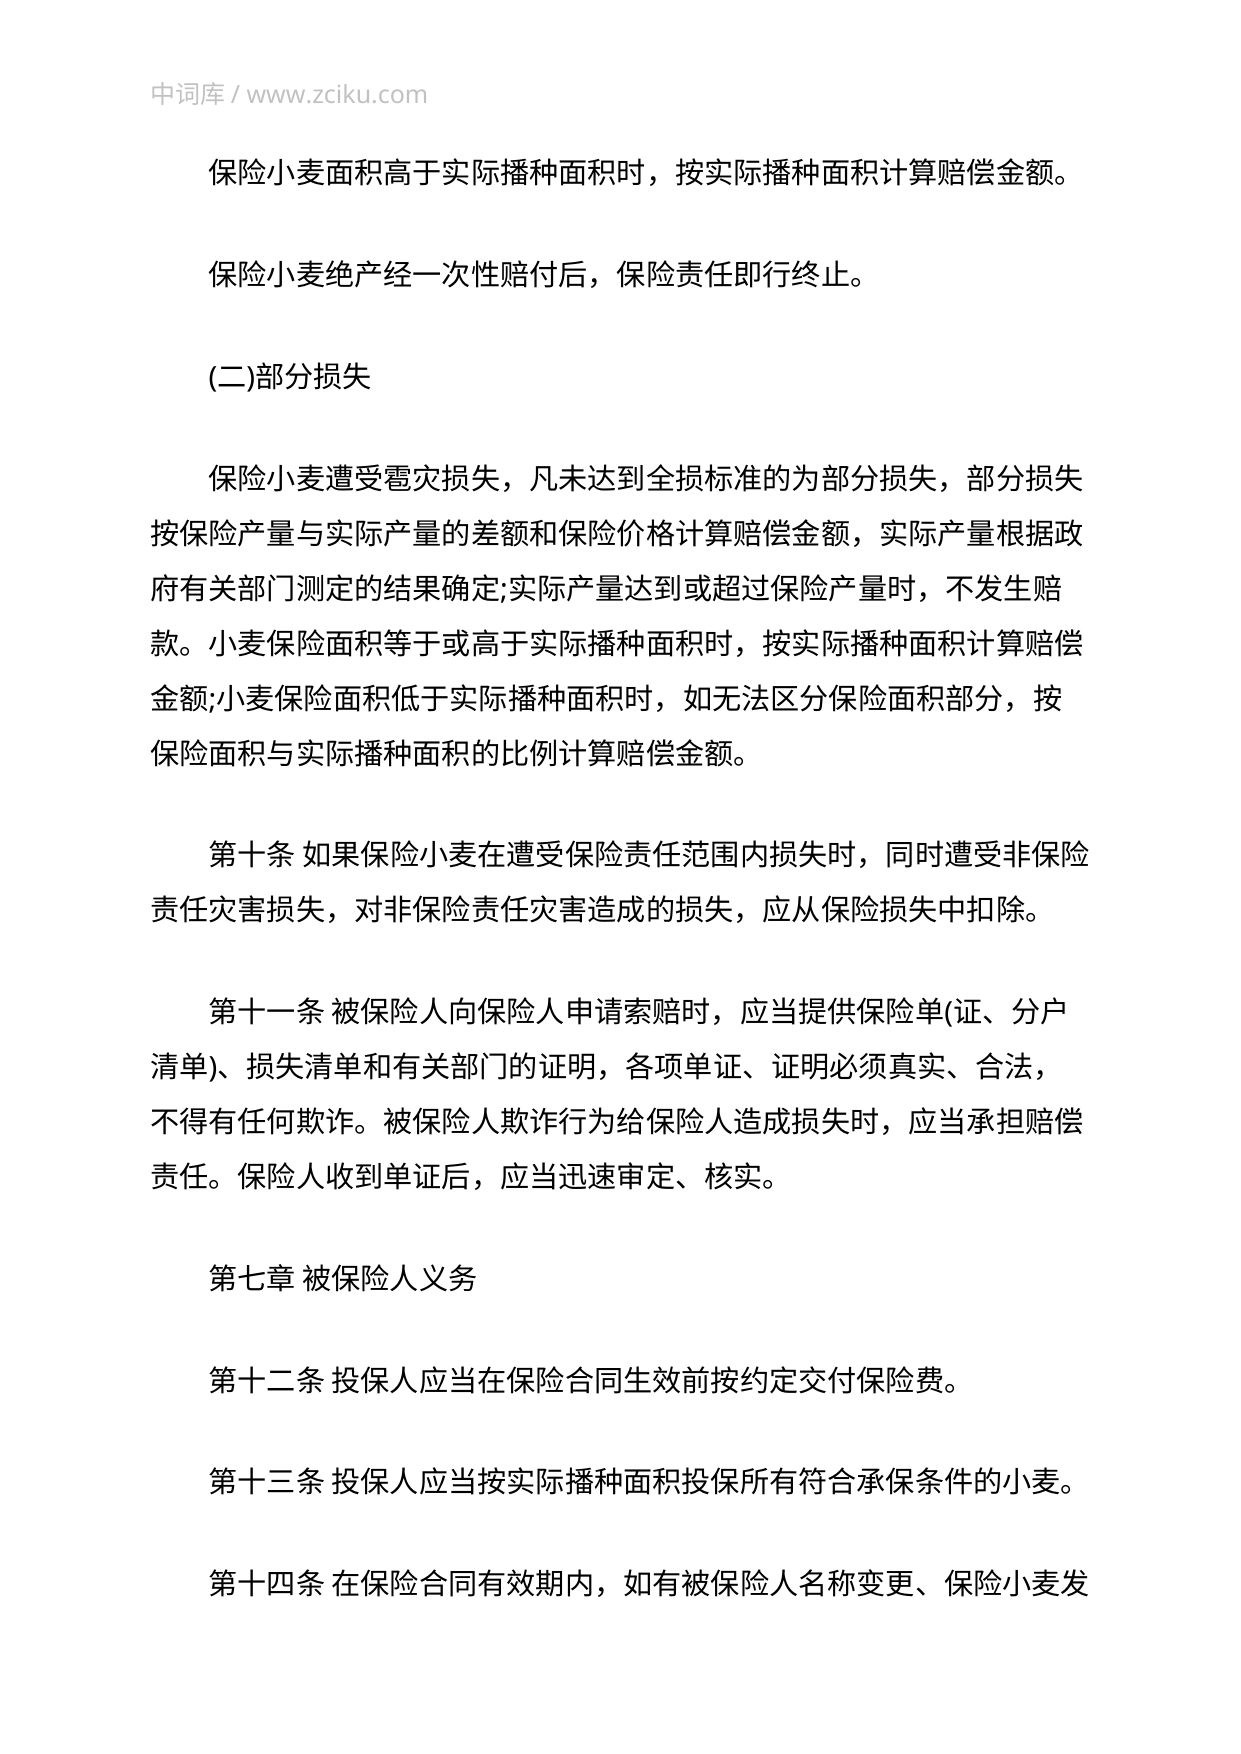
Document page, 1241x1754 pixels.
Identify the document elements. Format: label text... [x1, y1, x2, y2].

text (二)部分损失 [150, 353, 1090, 396]
text 第七章 被保险人义务 [150, 1255, 1090, 1298]
text 第十二条 投保人应当在保险合同生效前按约定交付保险费。 [150, 1357, 1090, 1399]
text 第十三条 投保人应当按实际播种面积投保所有符合承保条件的小麦。 [150, 1459, 1090, 1501]
text 保险小麦面积高于实际播种面积时，按实际播种面积计算赔偿金额。 [150, 150, 1090, 192]
text 第十一条 被保险人向保险人申请索赔时，应当提供保险单(证、分户清单)、损失清单和有关部门的证明，各项单证、证明必须真实、合法，不得有任何欺诈。被保险人欺诈行为给保险人造成损失时，应当承担赔偿责任。保险人收到单证后，应当迅速审定、核实。 [150, 989, 1090, 1196]
text 保险小麦遭受雹灾损失，凡未达到全损标准的为部分损失，部分损失按保险产量与实际产量的差额和保险价格计算赔偿金额，实际产量根据政府有关部门测定的结果确定;实际产量达到或超过保险产量时，不发生赔款。小麦保险面积等于或高于实际播种面积时，按实际播种面积计算赔偿金额;小麦保险面积低于实际播种面积时，如无法区分保险面积部分，按保险面积与实际播种面积的比例计算赔偿金额。 [150, 456, 1090, 772]
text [150, 1561, 1090, 1603]
text 第十条 如果保险小麦在遭受保险责任范围内损失时，同时遭受非保险责任灾害损失，对非保险责任灾害造成的损失，应从保险损失中扣除。 [150, 832, 1090, 929]
text 保险小麦绝产经一次性赔付后，保险责任即行终止。 [150, 252, 1090, 294]
